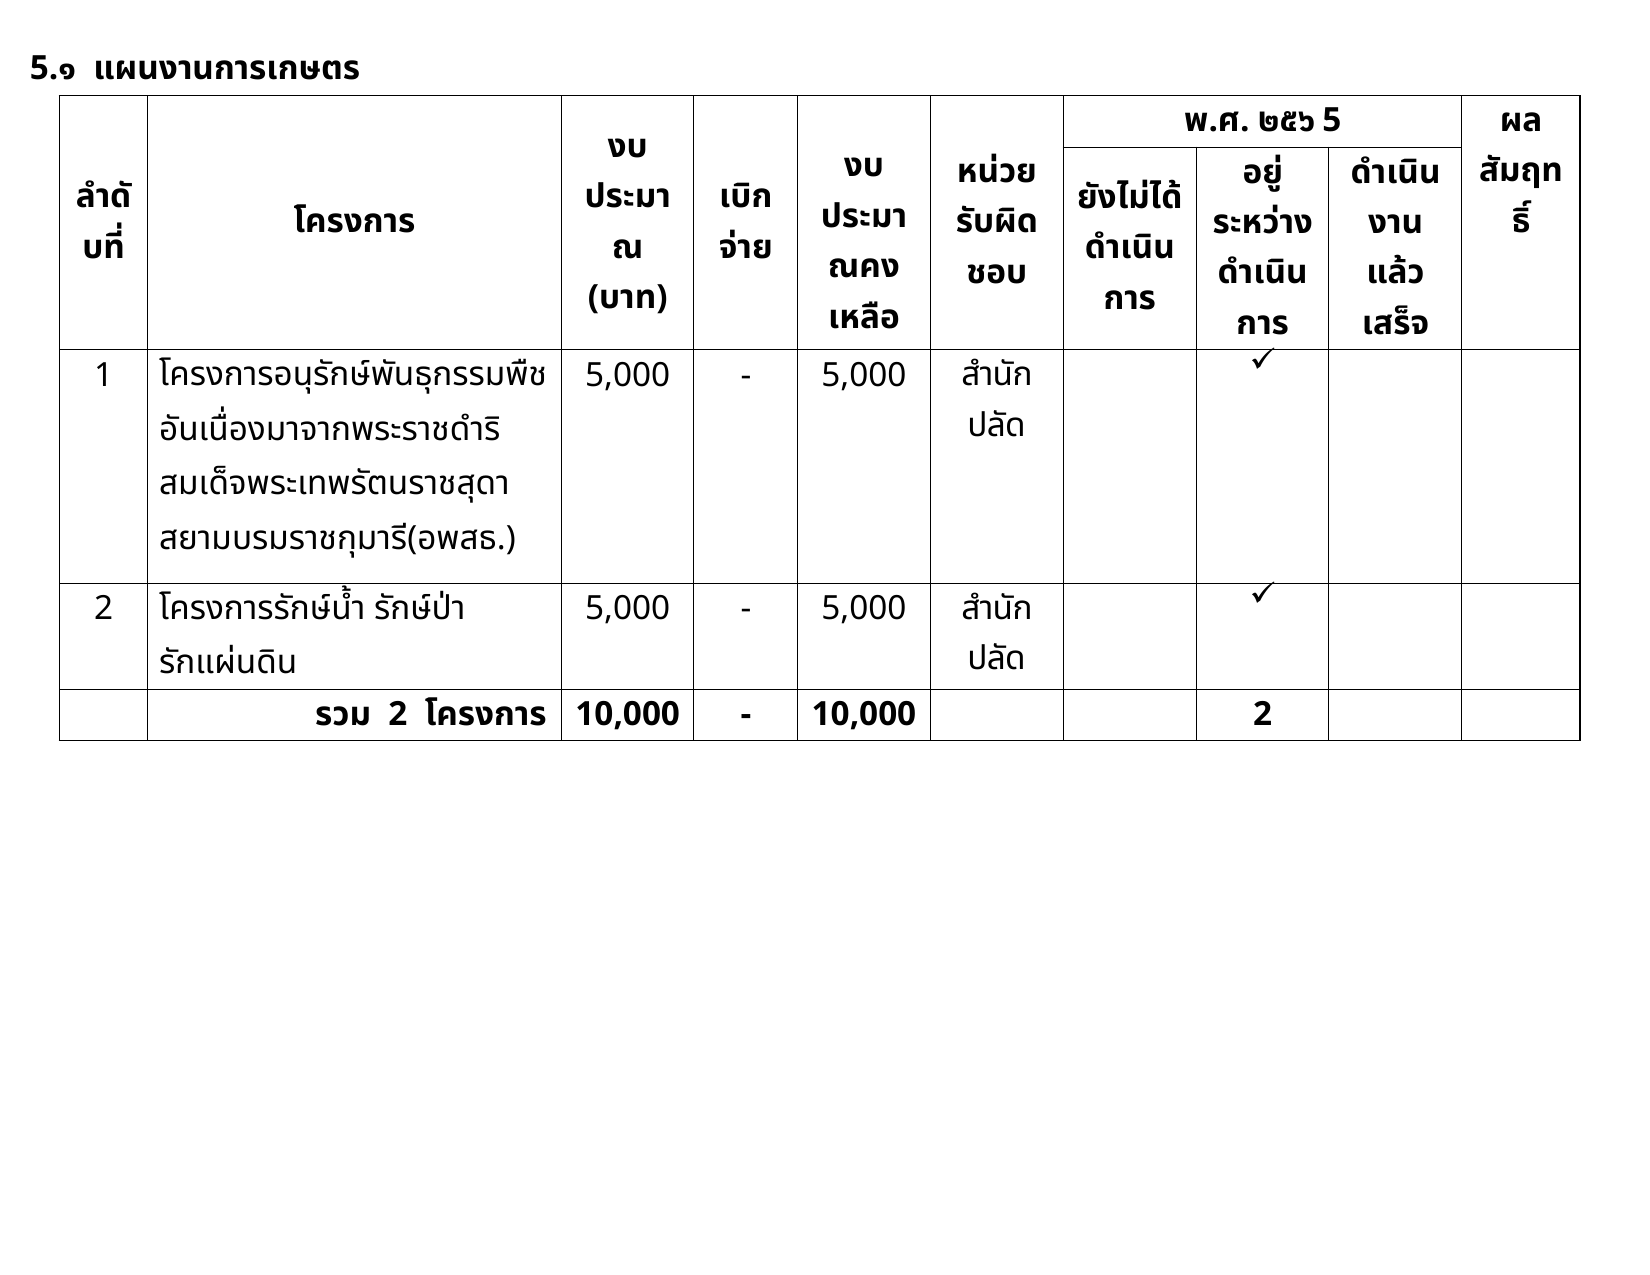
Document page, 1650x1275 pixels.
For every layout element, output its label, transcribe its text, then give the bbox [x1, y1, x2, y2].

table_cell [1462, 690, 1579, 740]
table_cell [1462, 350, 1579, 583]
table_cell 5,000 [798, 350, 930, 583]
table_cell [1197, 350, 1328, 583]
table_cell สำนักปลัด [931, 350, 1063, 583]
table_cell [1329, 584, 1461, 689]
table_header ผลสัมฤทธิ์ [1462, 96, 1579, 349]
table_cell - [694, 690, 797, 740]
table_cell โครงการรักษ์น้ำ รักษ์ป่า รักแผ่นดิน [148, 584, 561, 689]
table_cell 2 [1197, 690, 1328, 740]
table_cell 10,000 [562, 690, 693, 740]
text 5.๑ แผนงานการเกษตร [29, 44, 1580, 95]
table_cell [1064, 350, 1196, 583]
table_cell [931, 690, 1063, 740]
table_cell - [694, 350, 797, 583]
table_header งบประมาณคงเหลือ [798, 96, 930, 349]
table_header เบิกจ่าย [694, 96, 797, 349]
table_cell [60, 690, 147, 740]
table_header งบประมาณ (บาท) [562, 96, 693, 349]
table_cell [1064, 690, 1196, 740]
table_cell 10,000 [798, 690, 930, 740]
table_cell [1462, 584, 1579, 689]
table_header ลำดับที่ [60, 96, 147, 349]
table_header พ.ศ. ๒๕๖5 [1064, 96, 1461, 147]
table_cell 5,000 [562, 350, 693, 583]
table_cell ดำเนินงานแล้วเสร็จ [1329, 148, 1461, 349]
table_header โครงการ [148, 96, 561, 349]
table_cell สำนักปลัด [931, 584, 1063, 689]
table_cell [1329, 690, 1461, 740]
table_cell ยังไม่ได้ ดำเนินการ [1064, 148, 1196, 349]
table_cell อยู่ระหว่างดำเนินการ [1197, 148, 1328, 349]
table_cell 5,000 [798, 584, 930, 689]
table_cell - [694, 584, 797, 689]
table_cell [1064, 584, 1196, 689]
table_cell รวม 2 โครงการ [148, 690, 561, 740]
table_cell 1 [60, 350, 147, 583]
table_cell โครงการอนุรักษ์พันธุกรรมพืชอันเนื่องมาจากพระราชดำริสมเด็จพระเทพรัตนราชสุดา สยามบรมราชกุมารี(อพสธ.) [148, 350, 561, 583]
table_cell 5,000 [562, 584, 693, 689]
table_cell 2 [60, 584, 147, 689]
table_header หน่วย รับผิดชอบ [931, 96, 1063, 349]
table_cell [1197, 584, 1328, 689]
table_cell [1329, 350, 1461, 583]
